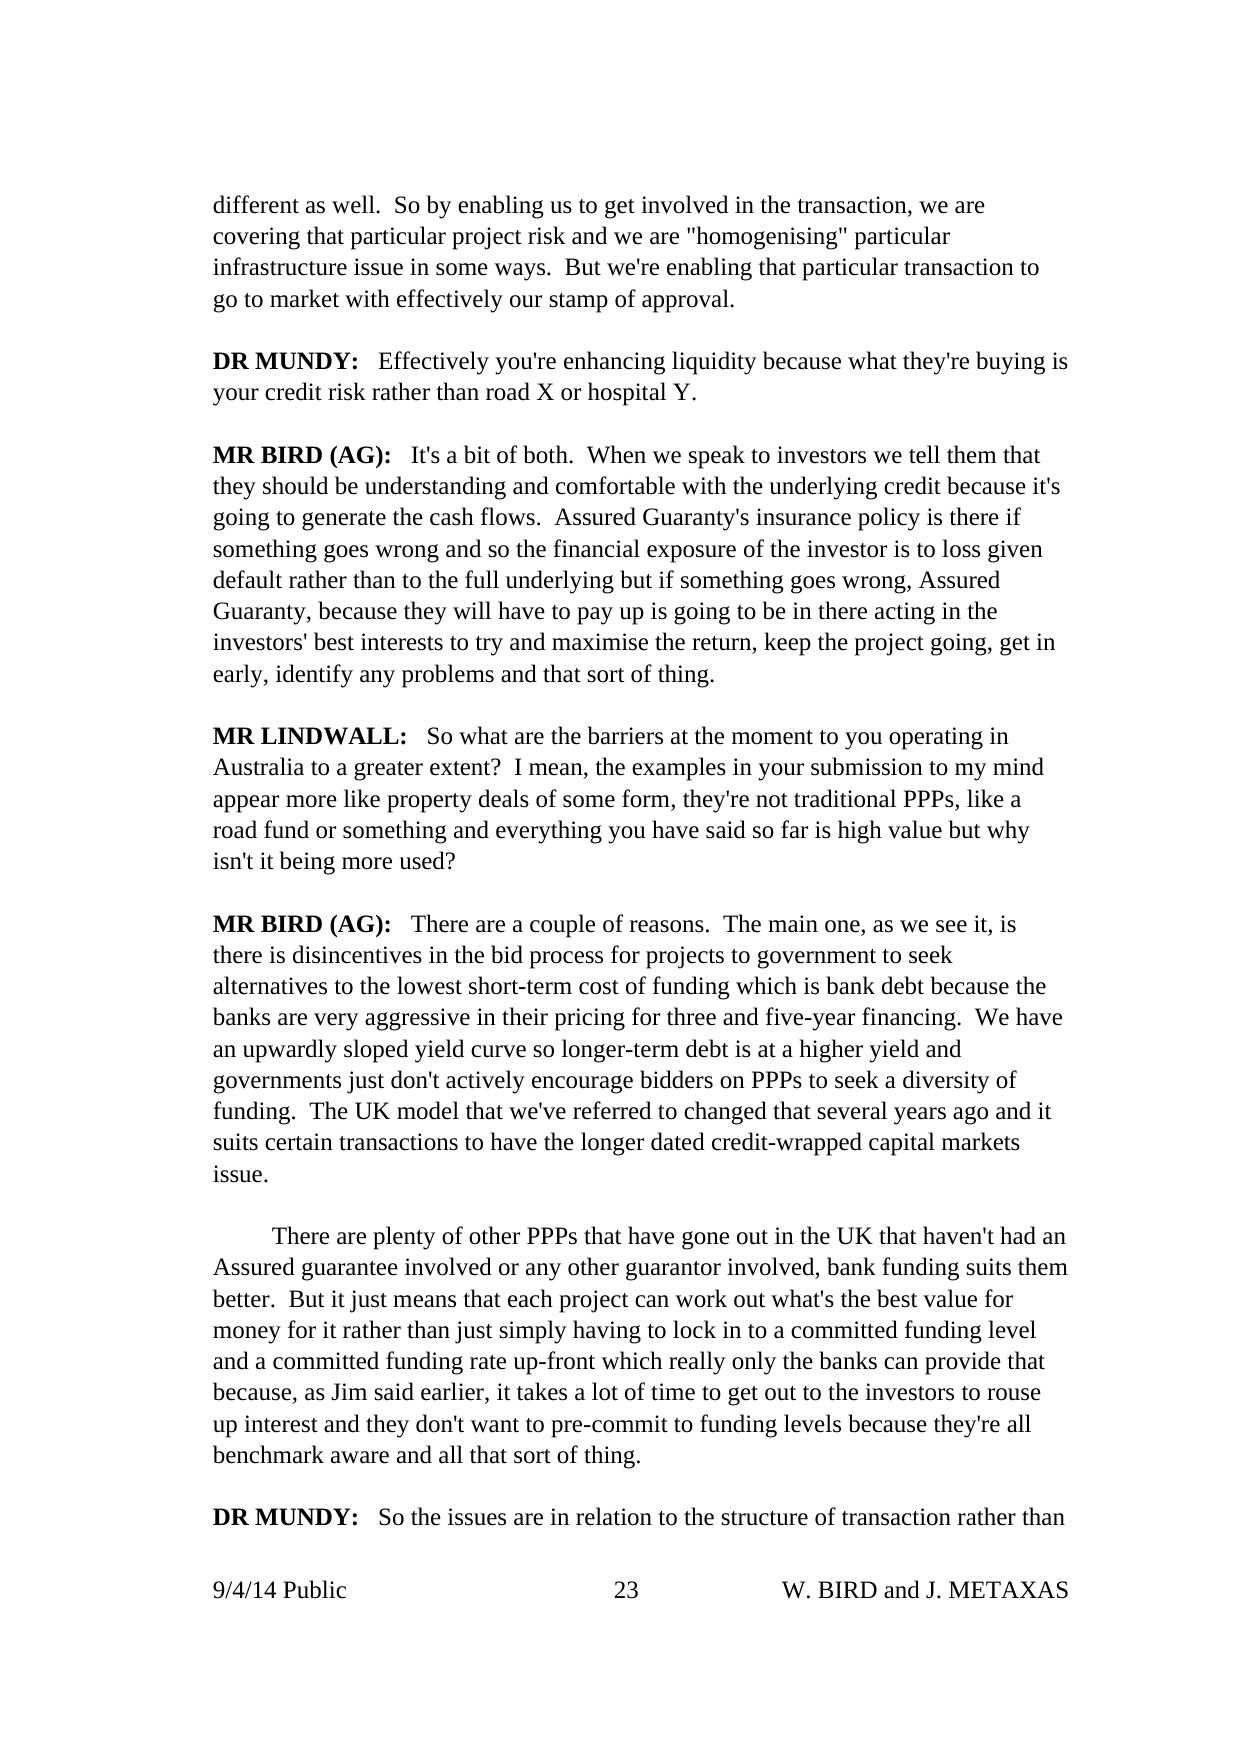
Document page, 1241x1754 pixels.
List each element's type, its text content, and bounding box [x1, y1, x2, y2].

text MR BIRD (AG): There are a couple of reasons. The main one, as we see it, is there is disincentives in the bid process for projects to government to seek alternatives to the lowest short-term cost of funding which is bank debt because the banks are very aggressive in their pricing for three and five-year financing. We have an upwardly sloped yield curve so longer-term debt is at a higher yield and governments just don't actively encourage bidders on PPPs to seek a diversity of funding. The UK model that we've referred to changed that several years ago and it suits certain transactions to have the longer dated credit-wrapped capital markets issue. [213, 907, 1069, 1188]
text MR LINDWALL: So what are the barriers at the moment to you operating in Australia to a greater extent? I mean, the examples in your submission to my mind appear more like property deals of some form, they're not traditional PPPs, like a road fund or something and everything you have said so far is high value but why isn't it being more used? [213, 719, 1069, 876]
text MR BIRD (AG): It's a bit of both. When we speak to investors we tell them that they should be understanding and comfortable with the underlying credit because it's going to generate the cash flows. Assured Guaranty's insurance policy is there if something goes wrong and so the financial exposure of the investor is to loss given default rather than to the full underlying but if something goes wrong, Assured Guaranty, because they will have to pay up is going to be in there acting in the investors' best interests to try and maximise the return, keep the project going, get in early, identify any problems and that sort of thing. [213, 438, 1069, 688]
text DR MUNDY: Effectively you're enhancing liquidity because what they're buying is your credit risk rather than road X or hospital Y. [213, 344, 1069, 407]
text There are plenty of other PPPs that have gone out in the UK that haven't had an Assured guarantee involved or any other guarantor involved, bank funding suits them better. But it just means that each project can work out what's the best value for money for it rather than just simply having to lock in to a committed funding level and a committed funding rate up-front which really only the banks can provide that because, as Jim said earlier, it takes a lot of time to get out to the investors to rouse up interest and they don't want to pre-commit to funding levels because they're all benchmark aware and all that sort of thing. [213, 1219, 1069, 1469]
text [213, 188, 1069, 313]
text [213, 1501, 1069, 1532]
